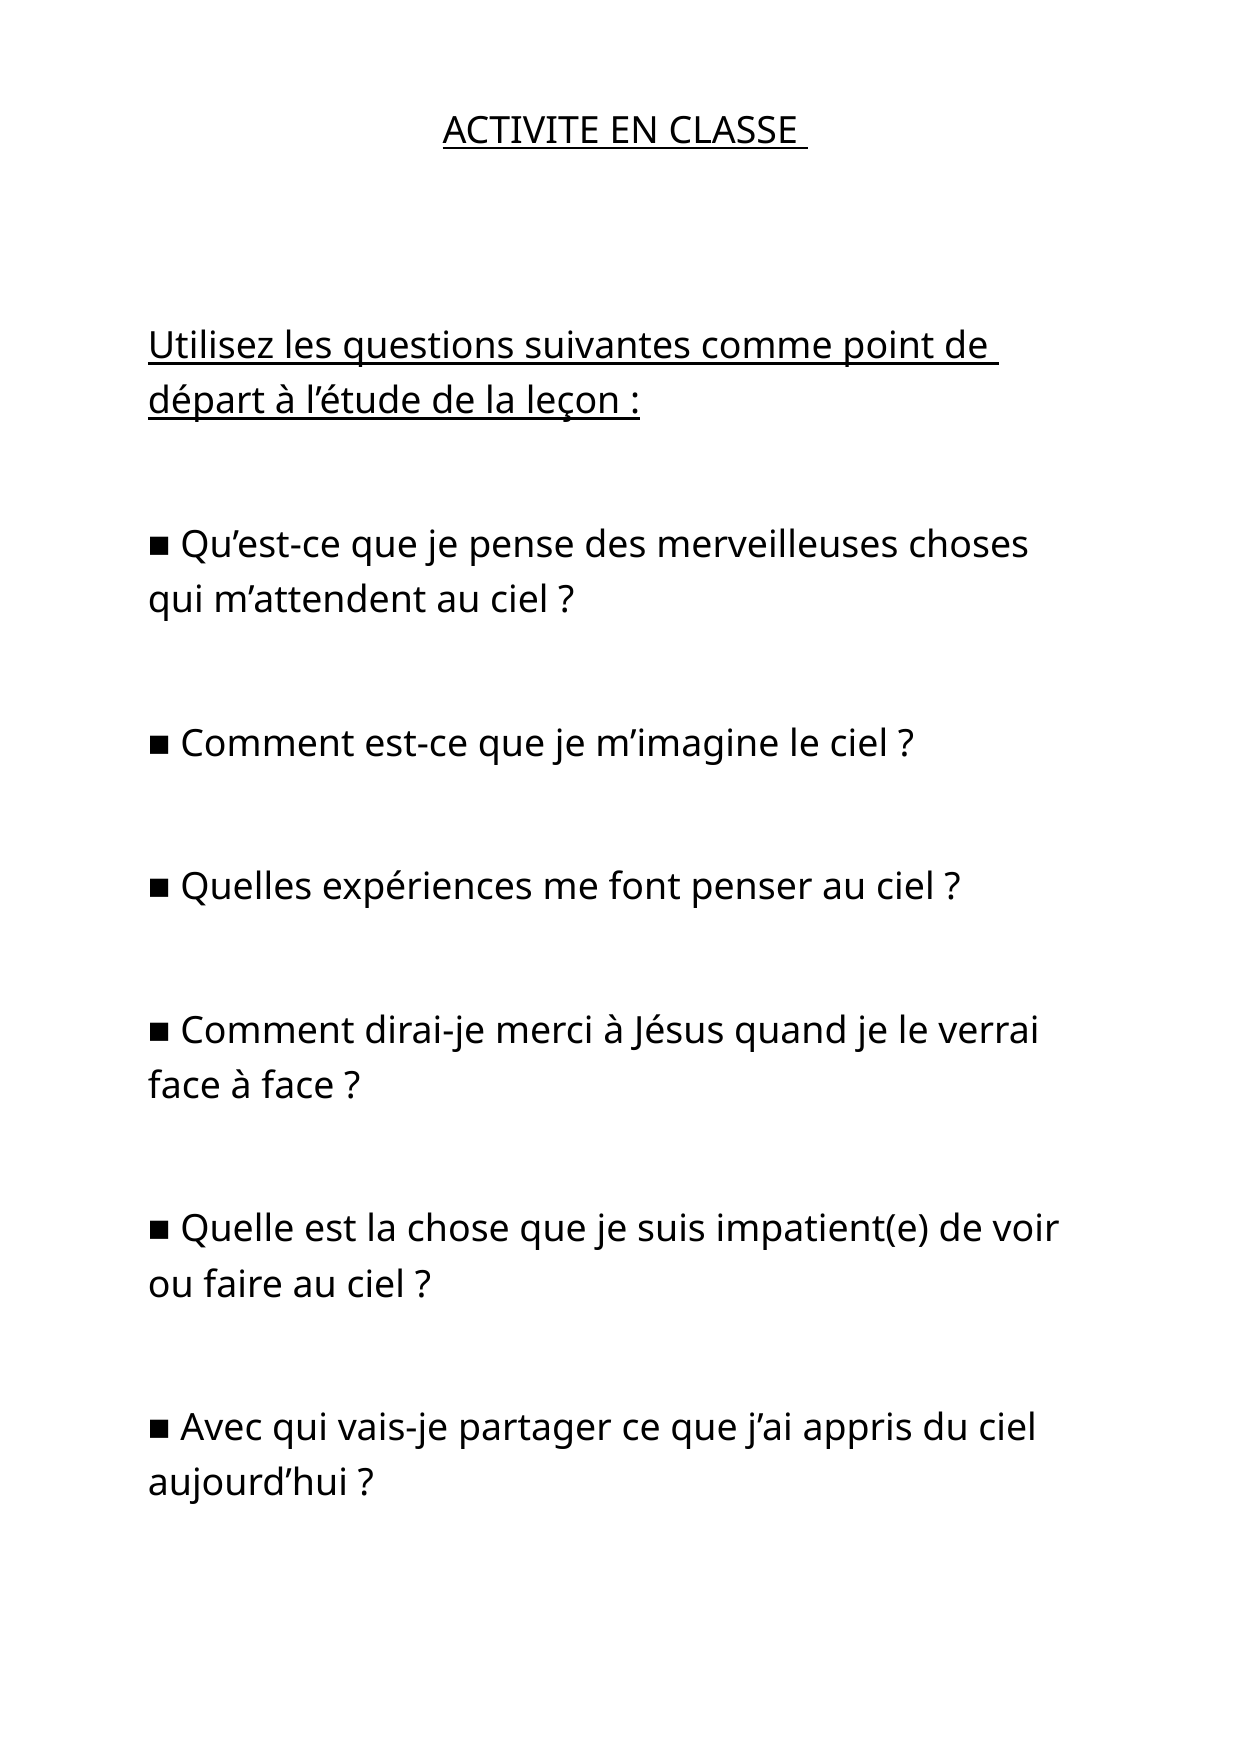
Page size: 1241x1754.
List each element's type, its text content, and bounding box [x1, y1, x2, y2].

text ■ Comment est-ce que je m’imagine le ciel ? [148, 716, 1093, 767]
text ■ Avec qui vais-je partager ce que j’ai appris du ciel aujourd’hui ? [148, 1400, 1093, 1507]
text ■ Quelle est la chose que je suis impatient(e) de voir ou faire au ciel ? [148, 1202, 1093, 1308]
text ACTIVITE EN CLASSE [148, 103, 1093, 154]
text ■ Comment dirai-je merci à Jésus quand je le verrai face à face ? [148, 1003, 1093, 1109]
text Utilisez les questions suivantes comme point de départ à l’étude de la leçon : [148, 319, 1093, 425]
text ■ Qu’est-ce que je pense des merveilleuses choses qui m’attendent au ciel ? [148, 517, 1093, 623]
text ■ Quelles expériences me font penser au ciel ? [148, 859, 1093, 911]
